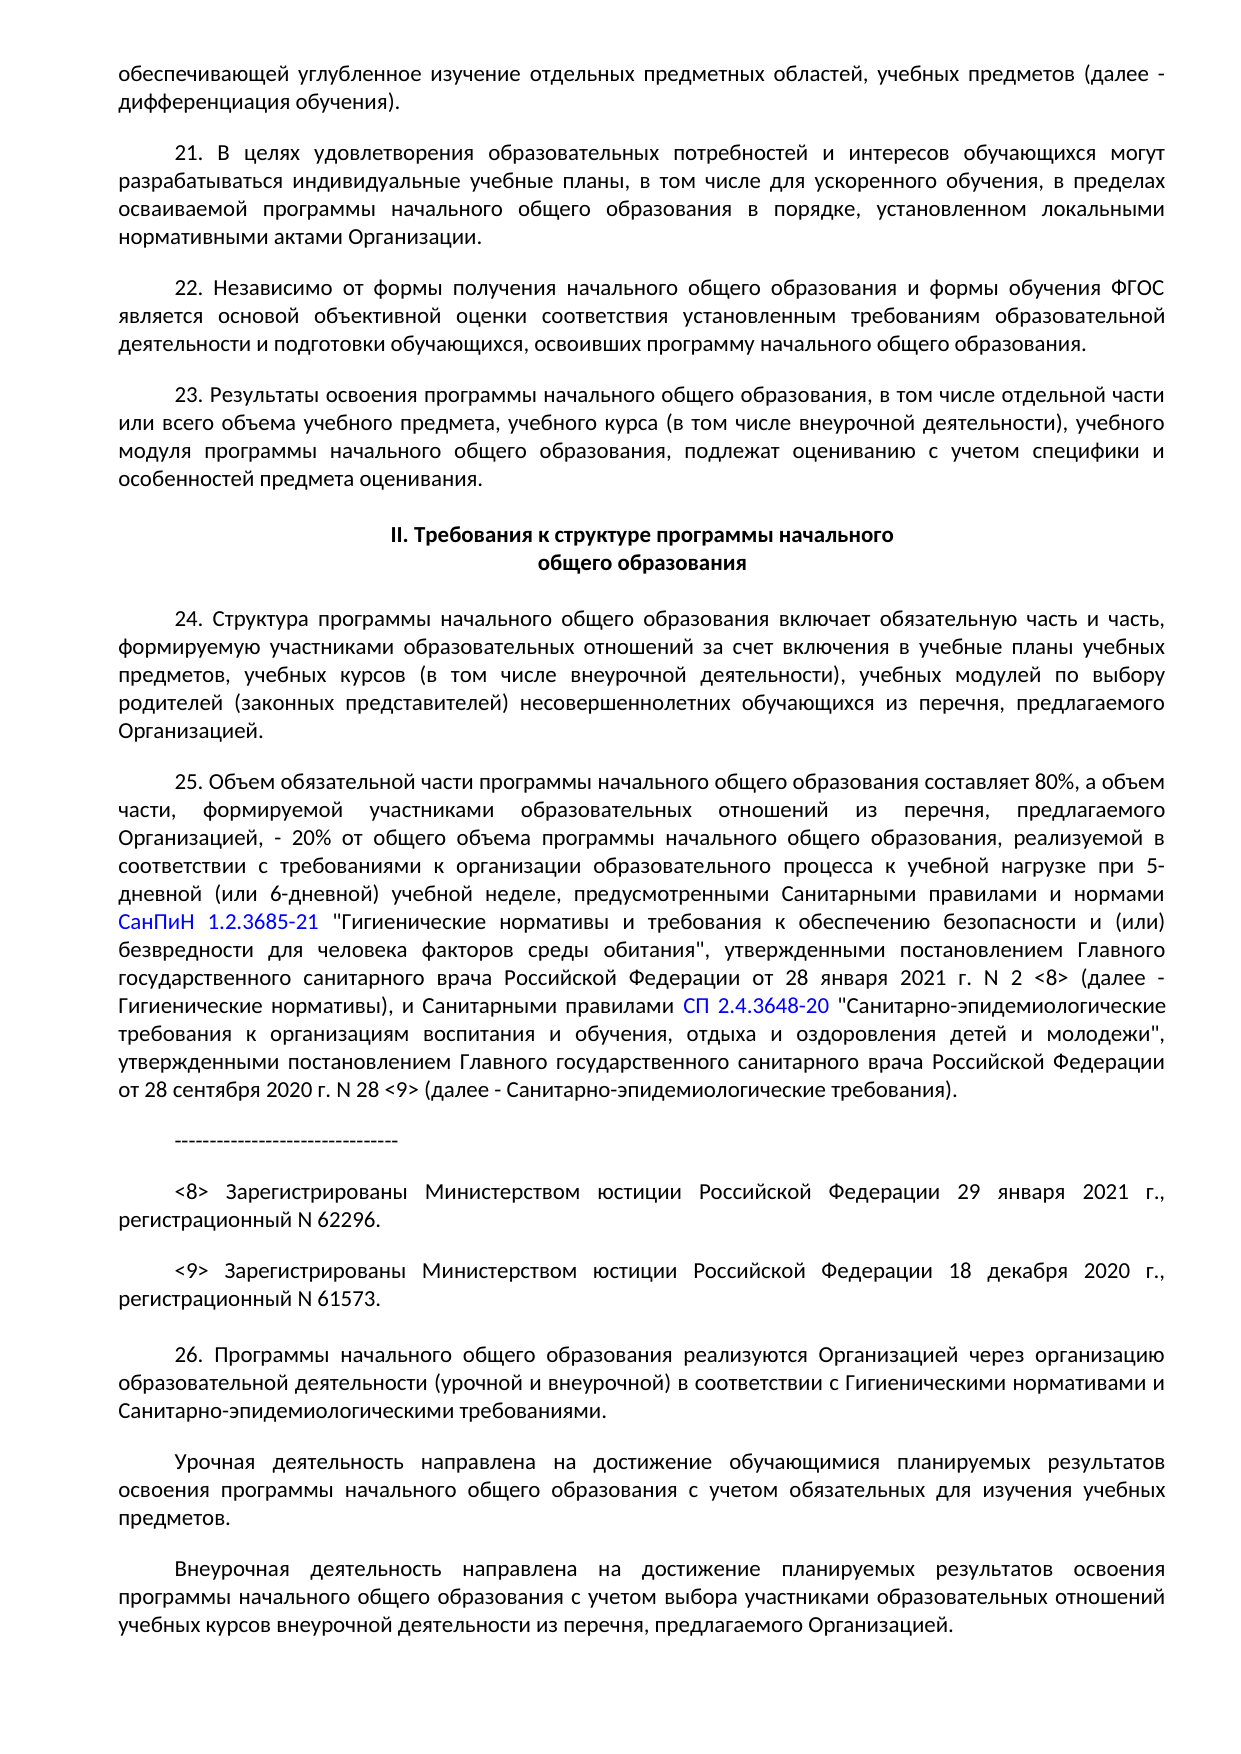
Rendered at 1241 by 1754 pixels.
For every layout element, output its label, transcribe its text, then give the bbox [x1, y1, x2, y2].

text Урочная деятельность направлена на достижение обучающимися планируемых результатов освоения программы начального общего образования с учетом обязательных для изучения учебных предметов. [118, 1447, 1167, 1531]
title II. Требования к структуре программы начального [118, 520, 1167, 548]
text 22. Независимо от формы получения начального общего образования и формы обучения ФГОС является основой объективной оценки соответствия установленным требованиям образовательной деятельности и подготовки обучающихся, освоивших программу начального общего образования. [118, 273, 1167, 357]
text <8> Зарегистрированы Министерством юстиции Российской Федерации 29 января 2021 г., регистрационный N 62296. [118, 1177, 1167, 1233]
text 24. Структура программы начального общего образования включает обязательную часть и часть, формируемую участниками образовательных отношений за счет включения в учебные планы учебных предметов, учебных курсов (в том числе внеурочной деятельности), учебных модулей по выбору родителей (законных представителей) несовершеннолетних обучающихся из перечня, предлагаемого Организацией. [118, 604, 1167, 744]
text <9> Зарегистрированы Министерством юстиции Российской Федерации 18 декабря 2020 г., регистрационный N 61573. [118, 1256, 1167, 1312]
text 21. В целях удовлетворения образовательных потребностей и интересов обучающихся могут разрабатываться индивидуальные учебные планы, в том числе для ускоренного обучения, в пределах осваиваемой программы начального общего образования в порядке, установленном локальными нормативными актами Организации. [118, 138, 1167, 250]
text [118, 59, 1167, 115]
text 26. Программы начального общего образования реализуются Организацией через организацию образовательной деятельности (урочной и внеурочной) в соответствии с Гигиеническими нормативами и Санитарно-эпидемиологическими требованиями. [118, 1340, 1167, 1424]
title общего образования [118, 548, 1167, 576]
text Внеурочная деятельность направлена на достижение планируемых результатов освоения программы начального общего образования с учетом выбора участниками образовательных отношений учебных курсов внеурочной деятельности из перечня, предлагаемого Организацией. [118, 1554, 1167, 1638]
text 25. Объем обязательной части программы начального общего образования составляет 80%, а объем части, формируемой участниками образовательных отношений из перечня, предлагаемого Организацией, - 20% от общего объема программы начального общего образования, реализуемой в соответствии с требованиями к организации образовательного процесса к учебной нагрузке при 5-дневной (или 6-дневной) учебной неделе, предусмотренными Санитарными правилами и нормами СанПиН 1.2.3685-21 "Гигиенические нормативы и требования к обеспечению безопасности и (или) безвредности для человека факторов среды обитания", утвержденными постановлением Главного государственного санитарного врача Российской Федерации от 28 января 2021 г. N 2 <8> (далее - Гигиенические нормативы), и Санитарными правилами СП 2.4.3648-20 "Санитарно-эпидемиологические требования к организациям воспитания и обучения, отдыха и оздоровления детей и молодежи", утвержденными постановлением Главного государственного санитарного врача Российской Федерации от 28 сентября 2020 г. N 28 <9> (далее - Санитарно-эпидемиологические требования). [118, 767, 1167, 1103]
text -------------------------------- [118, 1126, 1167, 1154]
text 23. Результаты освоения программы начального общего образования, в том числе отдельной части или всего объема учебного предмета, учебного курса (в том числе внеурочной деятельности), учебного модуля программы начального общего образования, подлежат оцениванию с учетом специфики и особенностей предмета оценивания. [118, 380, 1167, 492]
